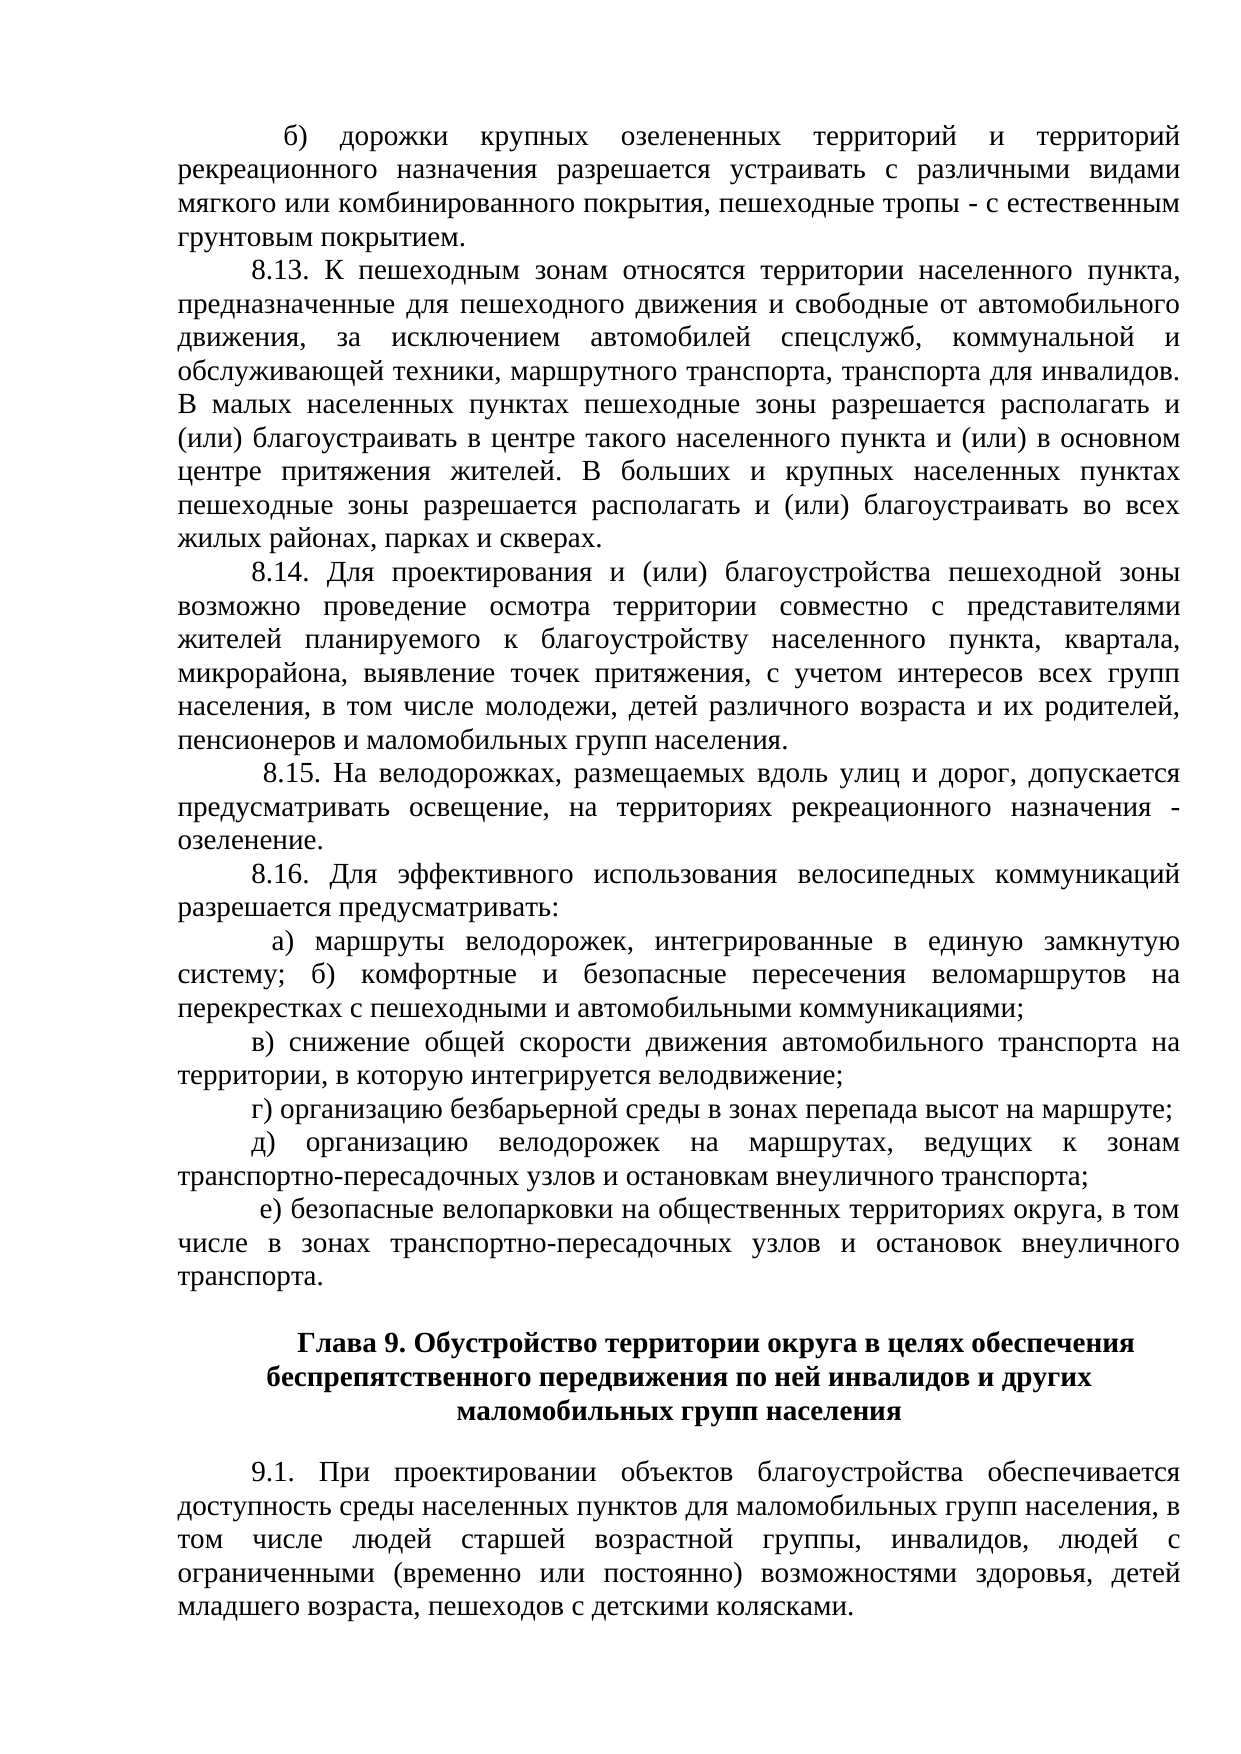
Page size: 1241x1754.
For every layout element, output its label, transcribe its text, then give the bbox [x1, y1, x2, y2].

text д) организацию велодорожек на маршрутах, ведущих к зонам транспортно-пересадочных узлов и остановкам внеуличного транспорта; [177, 1124, 1181, 1191]
text е) безопасные велопарковки на общественных территориях округа, в том числе в зонах транспортно-пересадочных узлов и остановок внеуличного транспорта. [177, 1191, 1181, 1292]
text Глава 9. Обустройство территории округа в целях обеспечения беспрепятственного передвижения по ней инвалидов и других маломобильных групп населения [177, 1326, 1181, 1426]
text 8.16. Для эффективного использования велосипедных коммуникаций разрешается предусматривать: [177, 856, 1181, 923]
text 8.14. Для проектирования и (или) благоустройства пешеходной зоны возможно проведение осмотра территории совместно с представителями жителей планируемого к благоустройству населенного пункта, квартала, микрорайона, выявление точек притяжения, с учетом интересов всех групп населения, в том числе молодежи, детей различного возраста и их родителей, пенсионеров и маломобильных групп населения. [177, 554, 1181, 755]
text г) организацию безбарьерной среды в зонах перепада высот на маршруте; [177, 1091, 1181, 1124]
text б) дорожки крупных озелененных территорий и территорий рекреационного назначения разрешается устраивать с различными видами мягкого или комбинированного покрытия, пешеходные тропы - с естественным грунтовым покрытием. [177, 118, 1181, 252]
text а) маршруты велодорожек, интегрированные в единую замкнутую систему; б) комфортные и безопасные пересечения веломаршрутов на перекрестках с пешеходными и автомобильными коммуникациями; [177, 923, 1181, 1024]
text 8.13. К пешеходным зонам относятся территории населенного пункта, предназначенные для пешеходного движения и свободные от автомобильного движения, за исключением автомобилей спецслужб, коммунальной и обслуживающей техники, маршрутного транспорта, транспорта для инвалидов. В малых населенных пунктах пешеходные зоны разрешается располагать и (или) благоустраивать в центре такого населенного пункта и (или) в основном центре притяжения жителей. В больших и крупных населенных пунктах пешеходные зоны разрешается располагать и (или) благоустраивать во всех жилых районах, парках и скверах. [177, 252, 1181, 554]
text 9.1. При проектировании объектов благоустройства обеспечивается доступность среды населенных пунктов для маломобильных групп населения, в том числе людей старшей возрастной группы, инвалидов, людей с ограниченными (временно или постоянно) возможностями здоровья, детей младшего возраста, пешеходов с детскими колясками. [177, 1454, 1181, 1622]
text в) снижение общей скорости движения автомобильного транспорта на территории, в которую интегрируется велодвижение; [177, 1024, 1181, 1091]
text 8.15. На велодорожках, размещаемых вдоль улиц и дорог, допускается предусматривать освещение, на территориях рекреационного назначения - озеленение. [177, 755, 1181, 856]
